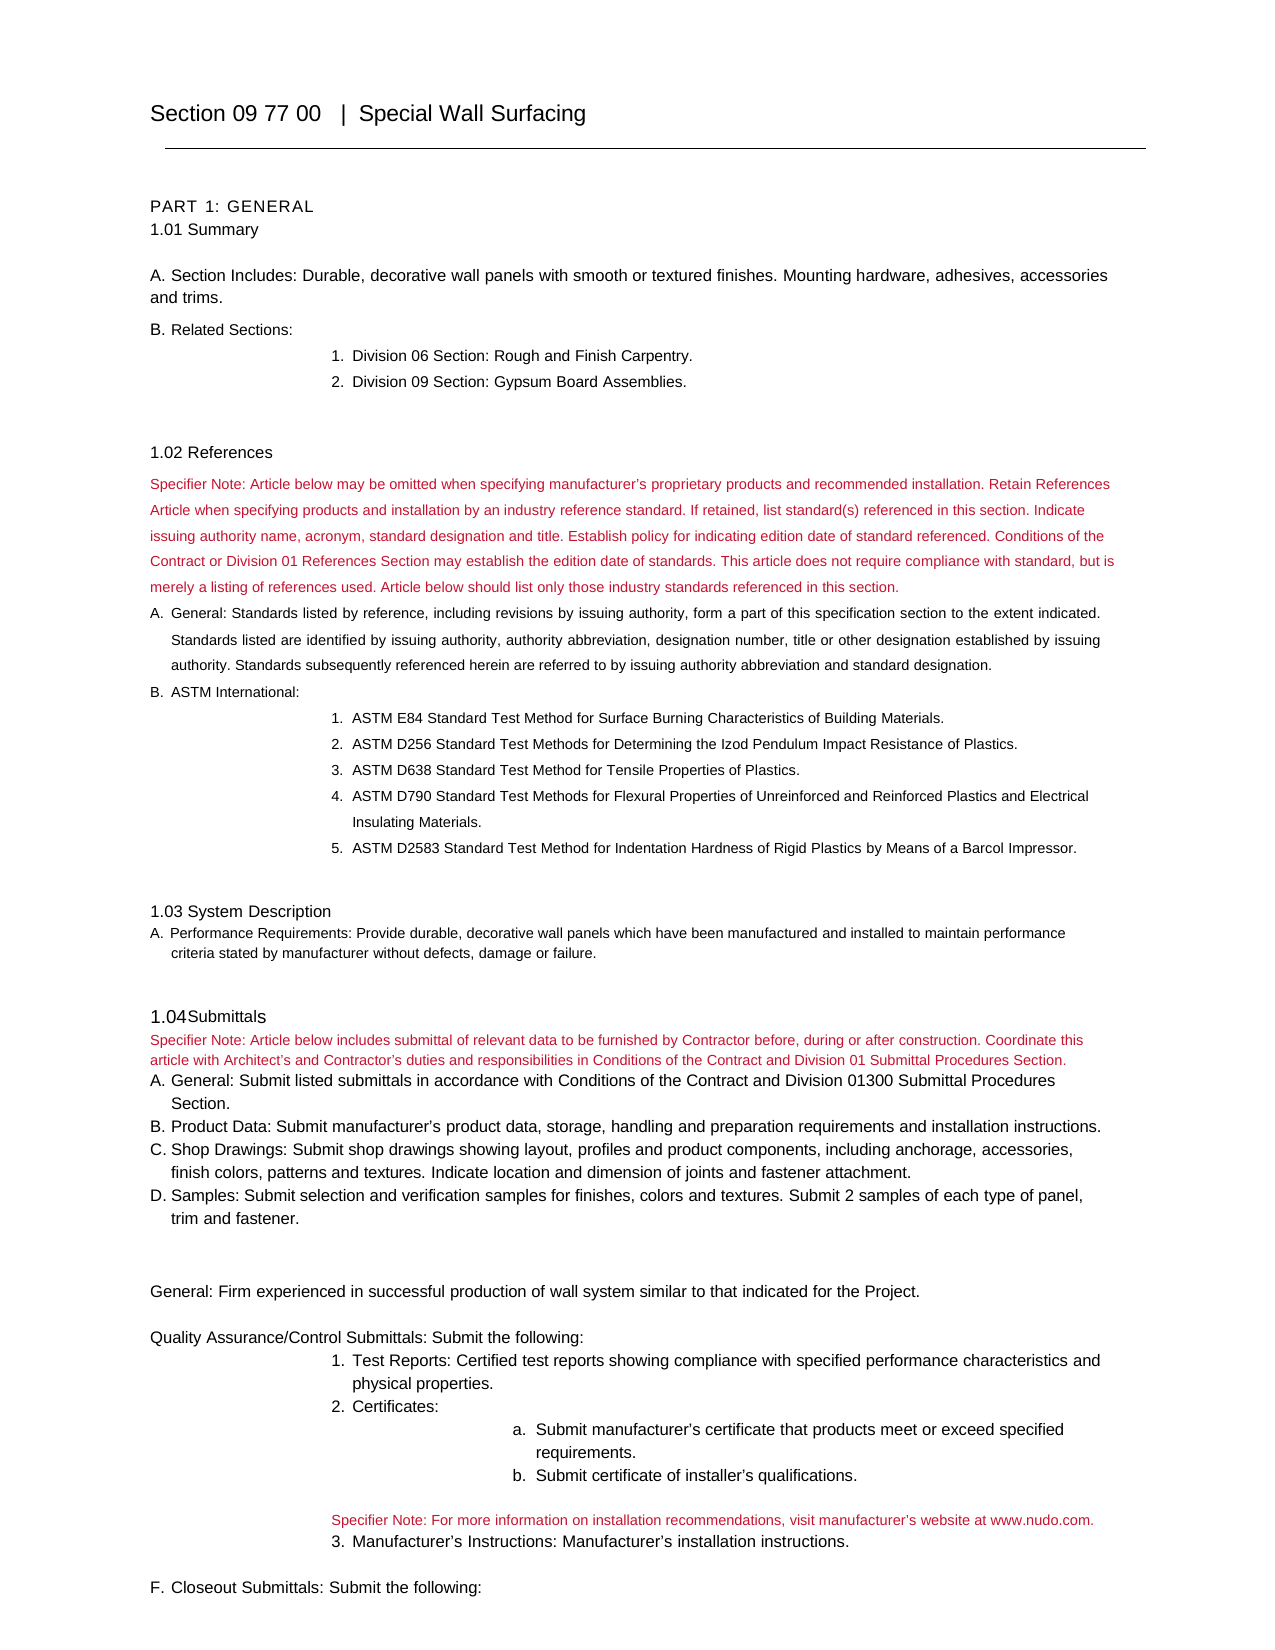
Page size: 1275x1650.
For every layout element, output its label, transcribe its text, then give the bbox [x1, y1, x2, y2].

list Division 06 Section: Rough and Finish Carpentry. [331, 347, 1139, 365]
list Submittals [150, 1005, 1139, 1027]
list Submit manufacturer’s certificate that products meet or exceed specified requirements. [512, 1419, 1069, 1462]
list Certificates: [331, 1397, 1139, 1416]
list ASTM D790 Standard Test Methods for Flexural Properties of Unreinforced and Reinforced Plastics and Electrical Insulating Materials. [331, 787, 1098, 830]
list Test Reports: Certified test reports showing compliance with specified performance characteristics and physical properties. [331, 1351, 1108, 1393]
list ASTM E84 Standard Test Method for Surface Burning Characteristics of Building Materials. [331, 709, 1139, 726]
text Section 09 77 00 | Special Wall Surfacing [150, 100, 1139, 126]
text PART 1: GENERAL [150, 196, 1139, 216]
list Section Includes: Durable, decorative wall panels with smooth or textured finishes. Mounting hardware, adhesives, accessories and trims. [150, 265, 1119, 307]
list ASTM D638 Standard Test Method for Tensile Properties of Plastics. [331, 761, 1139, 778]
list Related Sections: [150, 319, 1139, 339]
list ASTM International: [150, 683, 1139, 700]
text General: Firm experienced in successful production of wall system similar to that indicated for the Project. Quality Assurance/Control Submittals: Submit the following: [150, 1255, 966, 1347]
list Samples: Submit selection and verification samples for finishes, colors and textures. Submit 2 samples of each type of panel, trim and fastener. [150, 1186, 1092, 1228]
text Specifier Note: Article below includes submittal of relevant data to be furnished by Contractor before, during or after construction. Coordinate this article with Architect’s and Contractor’s duties and responsibilities in Conditions of the Contract and Division 01 Submittal Procedures Section. [150, 1031, 1098, 1068]
list Submit certificate of installer’s qualifications. [512, 1465, 1139, 1484]
text Specifier Note: Article below may be omitted when specifying manufacturer’s proprietary products and recommended installation. Retain References Article when specifying products and installation by an industry reference standard. If retained, list standard(s) referenced in this section. Indicate issuing authority name, acronym, standard designation and title. Establish policy for indicating edition date of standard referenced. Conditions of the Contract or Division 01 References Section may establish the edition date of standards. This article does not require compliance with standard, but is merely a listing of references used. Article below should list only those industry standards referenced in this section. [150, 475, 1119, 596]
list Manufacturer’s Instructions: Manufacturer’s installation instructions. [331, 1532, 1139, 1551]
list General: Submit listed submittals in accordance with Conditions of the Contract and Division 01300 Submittal Procedures Section. [150, 1071, 1065, 1113]
list General: Standards listed by reference, including revisions by issuing authority, form a part of this specification section to the extent indicated. Standards listed are identified by issuing authority, authority abbreviation, designation number, title or other designation established by issuing authority. Standards subsequently referenced herein are referred to by issuing authority abbreviation and standard designation. [150, 605, 1101, 674]
list Shop Drawings: Submit shop drawings showing layout, profiles and product components, including anchorage, accessories, finish colors, patterns and textures. Indicate location and dimension of joints and fastener attachment. [150, 1140, 1083, 1182]
list Division 09 Section: Gypsum Board Assemblies. [331, 373, 1139, 391]
text A. Performance Requirements: Provide durable, decorative wall panels which have been manufactured and installed to maintain performance criteria stated by manufacturer without defects, damage or failure. [150, 925, 1079, 962]
list Summary [150, 219, 1139, 238]
list System Description [150, 902, 1139, 921]
list Closeout Submittals: Submit the following: [150, 1578, 1139, 1597]
list Product Data: Submit manufacturer’s product data, storage, handling and preparation requirements and installation instructions. [150, 1117, 1139, 1136]
list ASTM D256 Standard Test Methods for Determining the Izod Pendulum Impact Resistance of Plastics. [331, 735, 1139, 752]
text Specifier Note: For more information on installation recommendations, visit manufacturer’s website at www.nudo.com. [331, 1512, 1139, 1528]
list References [150, 443, 1139, 462]
list ASTM D2583 Standard Test Method for Indentation Hardness of Rigid Plastics by Means of a Barcol Impressor. [331, 839, 1139, 856]
